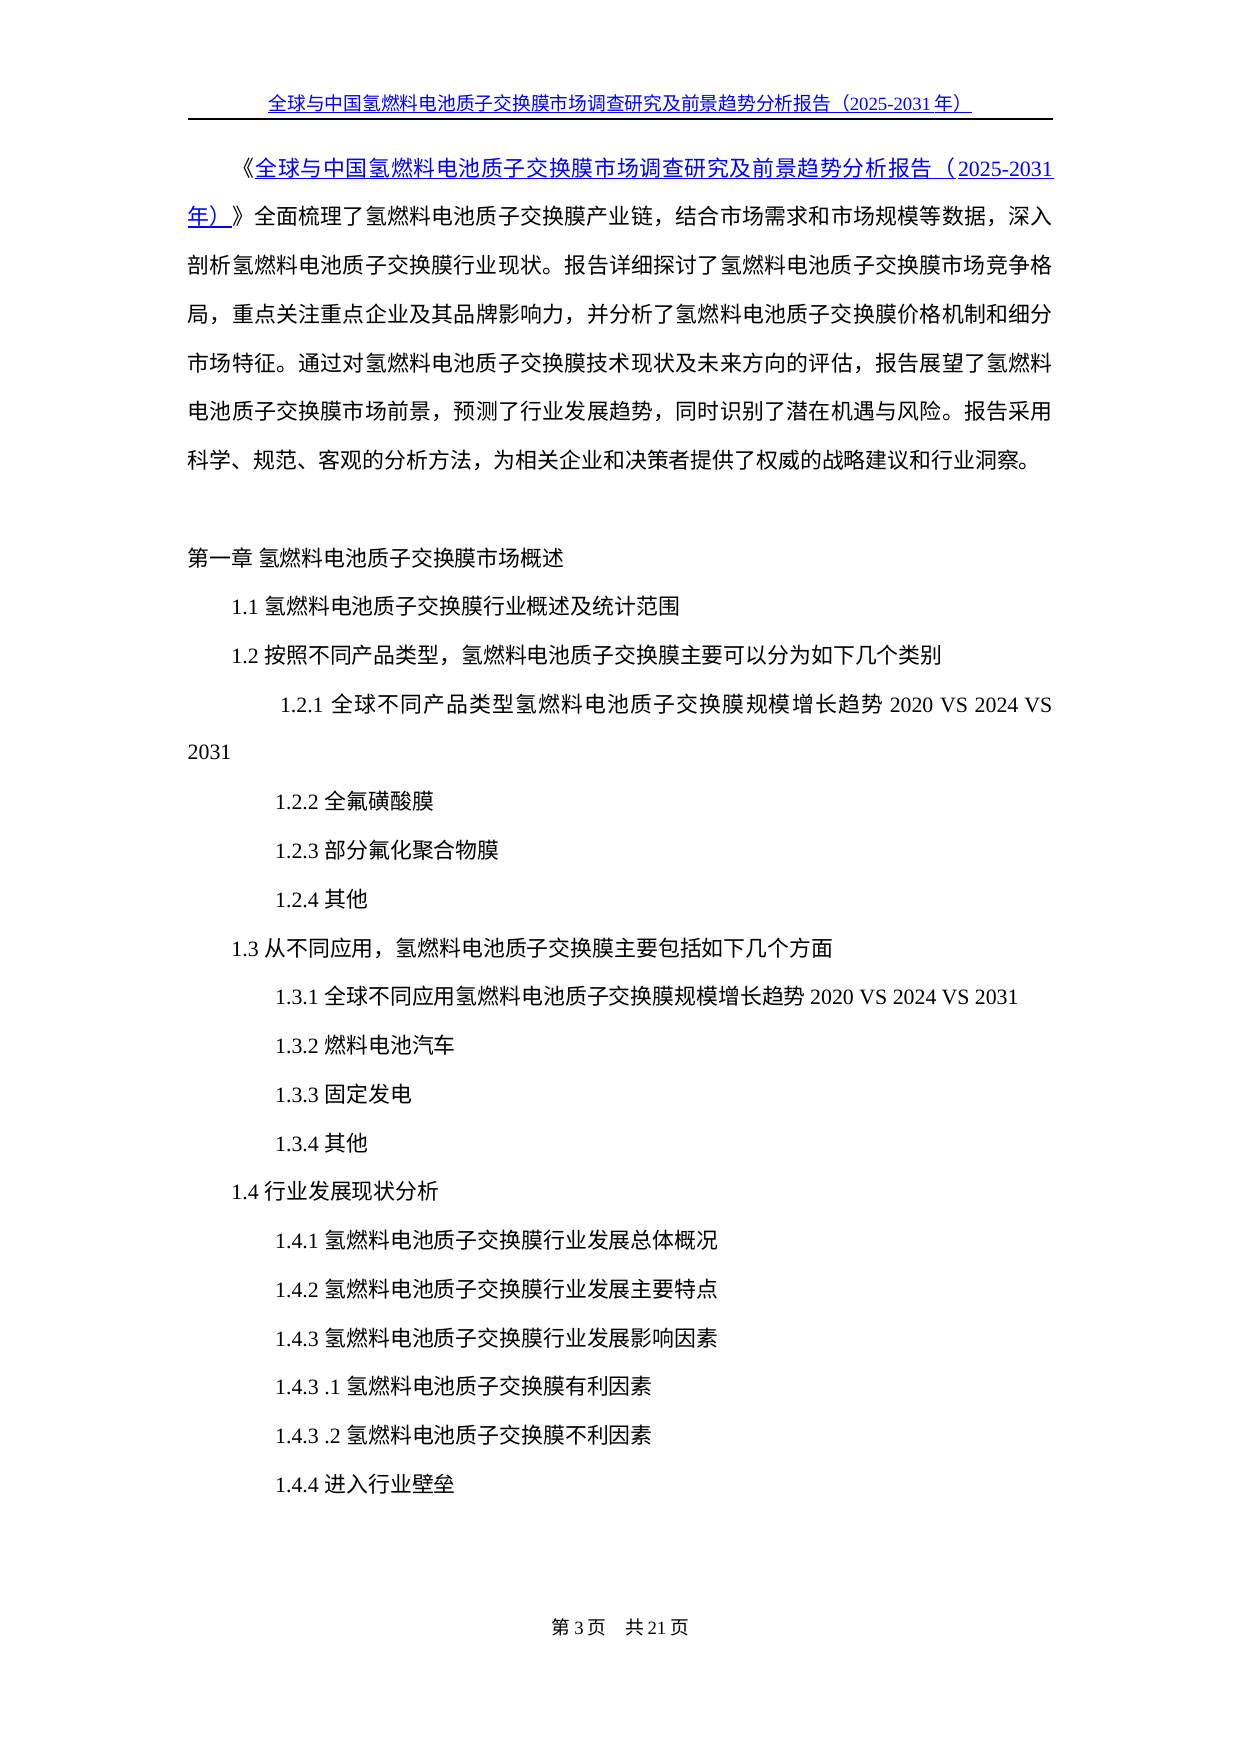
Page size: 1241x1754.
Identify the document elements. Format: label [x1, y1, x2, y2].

text [187, 150, 1053, 1499]
